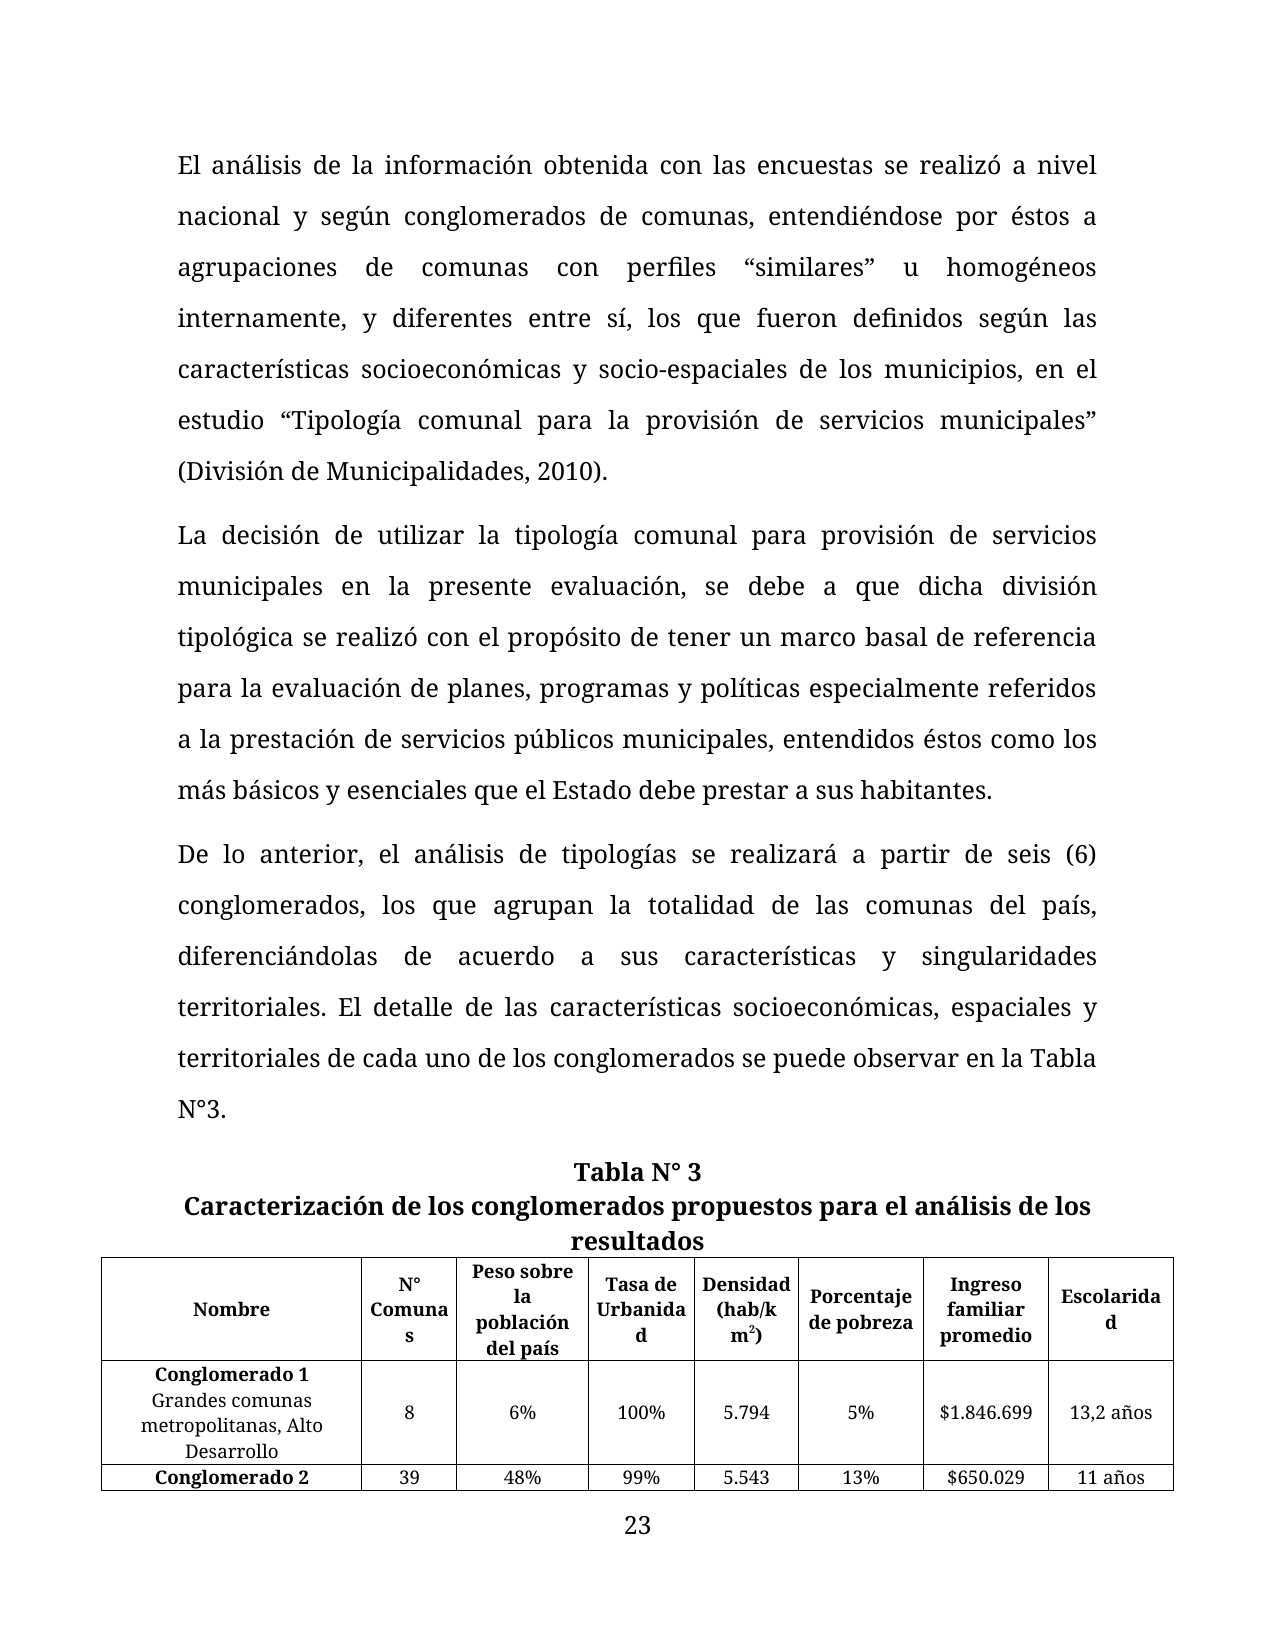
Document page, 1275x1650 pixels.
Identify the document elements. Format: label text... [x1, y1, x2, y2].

table_cell 11 años [1049, 1465, 1173, 1490]
table_cell 13% [799, 1465, 923, 1490]
text La decisión de utilizar la tipología comunal para provisión de servicios municipales en la presente evaluación, se debe a que dicha división tipológica se realizó con el propósito de tener un marco basal de referencia para la evaluación de planes, programas y políticas especialmente referidos a la prestación de servicios públicos municipales, entendidos éstos como los más básicos y esenciales que el Estado debe prestar a sus habitantes. [177, 517, 1098, 807]
table_header Peso sobre la población del país [457, 1258, 588, 1360]
table_header Ingreso familiar promedio [924, 1258, 1048, 1360]
table_cell 13,2 años [1049, 1361, 1173, 1463]
table_cell 8 [362, 1361, 456, 1463]
table_header Densidad (hab/km2) [695, 1258, 798, 1360]
text El análisis de la información obtenida con las encuestas se realizó a nivel nacional y según conglomerados de comunas, entendiéndose por éstos a agrupaciones de comunas con perfiles “similares” u homogéneos internamente, y diferentes entre sí, los que fueron definidos según las características socioeconómicas y socio-espaciales de los municipios, en el estudio “Tipología comunal para la provisión de servicios municipales” . [177, 148, 1098, 488]
text Caracterización de los conglomerados propuestos para el análisis de los resultados [177, 1189, 1098, 1257]
table_header Porcentaje de pobreza [799, 1258, 923, 1360]
table_cell 39 [362, 1465, 456, 1490]
table_cell 5.543 [695, 1465, 798, 1490]
table_cell 48% [457, 1465, 588, 1490]
table_cell 5.794 [695, 1361, 798, 1463]
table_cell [102, 1465, 361, 1490]
table_header Escolaridad [1049, 1258, 1173, 1360]
text Tabla N° 3 [177, 1155, 1098, 1189]
table_cell $1.846.699 [924, 1361, 1048, 1463]
table_cell 100% [589, 1361, 694, 1463]
table_cell $650.029 [924, 1465, 1048, 1490]
table_cell 5% [799, 1361, 923, 1463]
text De lo anterior, el análisis de tipologías se realizará a partir de seis (6) conglomerados, los que agrupan la totalidad de las comunas del país, diferenciándolas de acuerdo a sus características y singularidades territoriales. El detalle de las características socioeconómicas, espaciales y territoriales de cada uno de los conglomerados se puede observar en la Tabla N°3. [177, 836, 1098, 1126]
table_header Tasa de Urbanidad [589, 1258, 694, 1360]
table_header Nombre [102, 1258, 361, 1360]
table_cell 6% [457, 1361, 588, 1463]
table_header N° Comunas [362, 1258, 456, 1360]
table_cell 99% [589, 1465, 694, 1490]
table_cell Conglomerado 1 Grandes comunas metropolitanas, Alto Desarrollo [102, 1361, 361, 1463]
